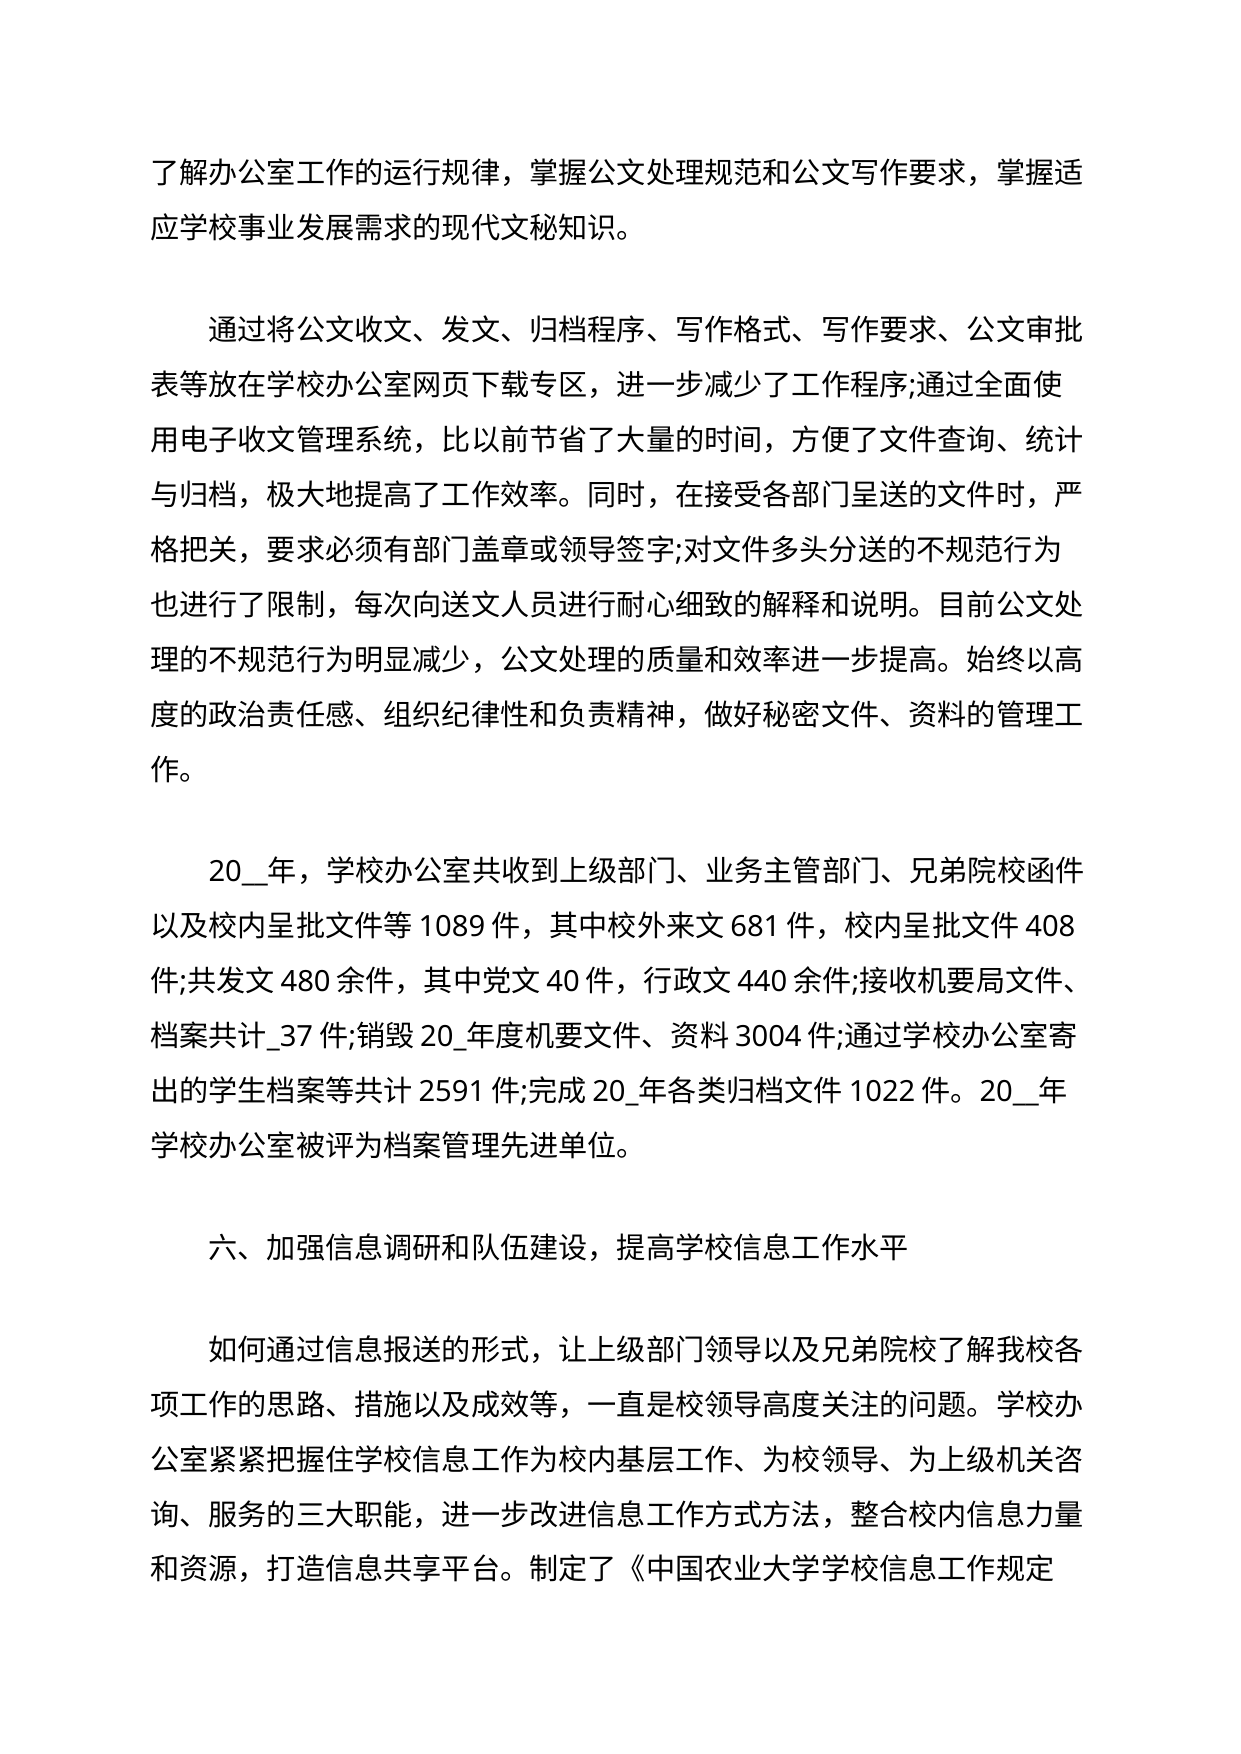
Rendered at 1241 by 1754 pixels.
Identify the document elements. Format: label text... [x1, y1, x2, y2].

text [150, 150, 1090, 247]
text 六、加强信息调研和队伍建设，提高学校信息工作水平 [150, 1224, 1090, 1267]
text 20__年，学校办公室共收到上级部门、业务主管部门、兄弟院校函件以及校内呈批文件等1089件，其中校外来文681件，校内呈批文件408件;共发文480余件，其中党文40件，行政文440余件;接收机要局文件、档案共计_37件;销毁20_年度机要文件、资料3004件;通过学校办公室寄出的学生档案等共计2591件;完成20_年各类归档文件1022件。20__年学校办公室被评为档案管理先进单位。 [150, 848, 1090, 1165]
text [150, 1326, 1090, 1588]
text 通过将公文收文、发文、归档程序、写作格式、写作要求、公文审批表等放在学校办公室网页下载专区，进一步减少了工作程序;通过全面使用电子收文管理系统，比以前节省了大量的时间，方便了文件查询、统计与归档，极大地提高了工作效率。同时，在接受各部门呈送的文件时，严格把关，要求必须有部门盖章或领导签字;对文件多头分送的不规范行为也进行了限制，每次向送文人员进行耐心细致的解释和说明。目前公文处理的不规范行为明显减少，公文处理的质量和效率进一步提高。始终以高度的政治责任感、组织纪律性和负责精神，做好秘密文件、资料的管理工作。 [150, 307, 1090, 788]
